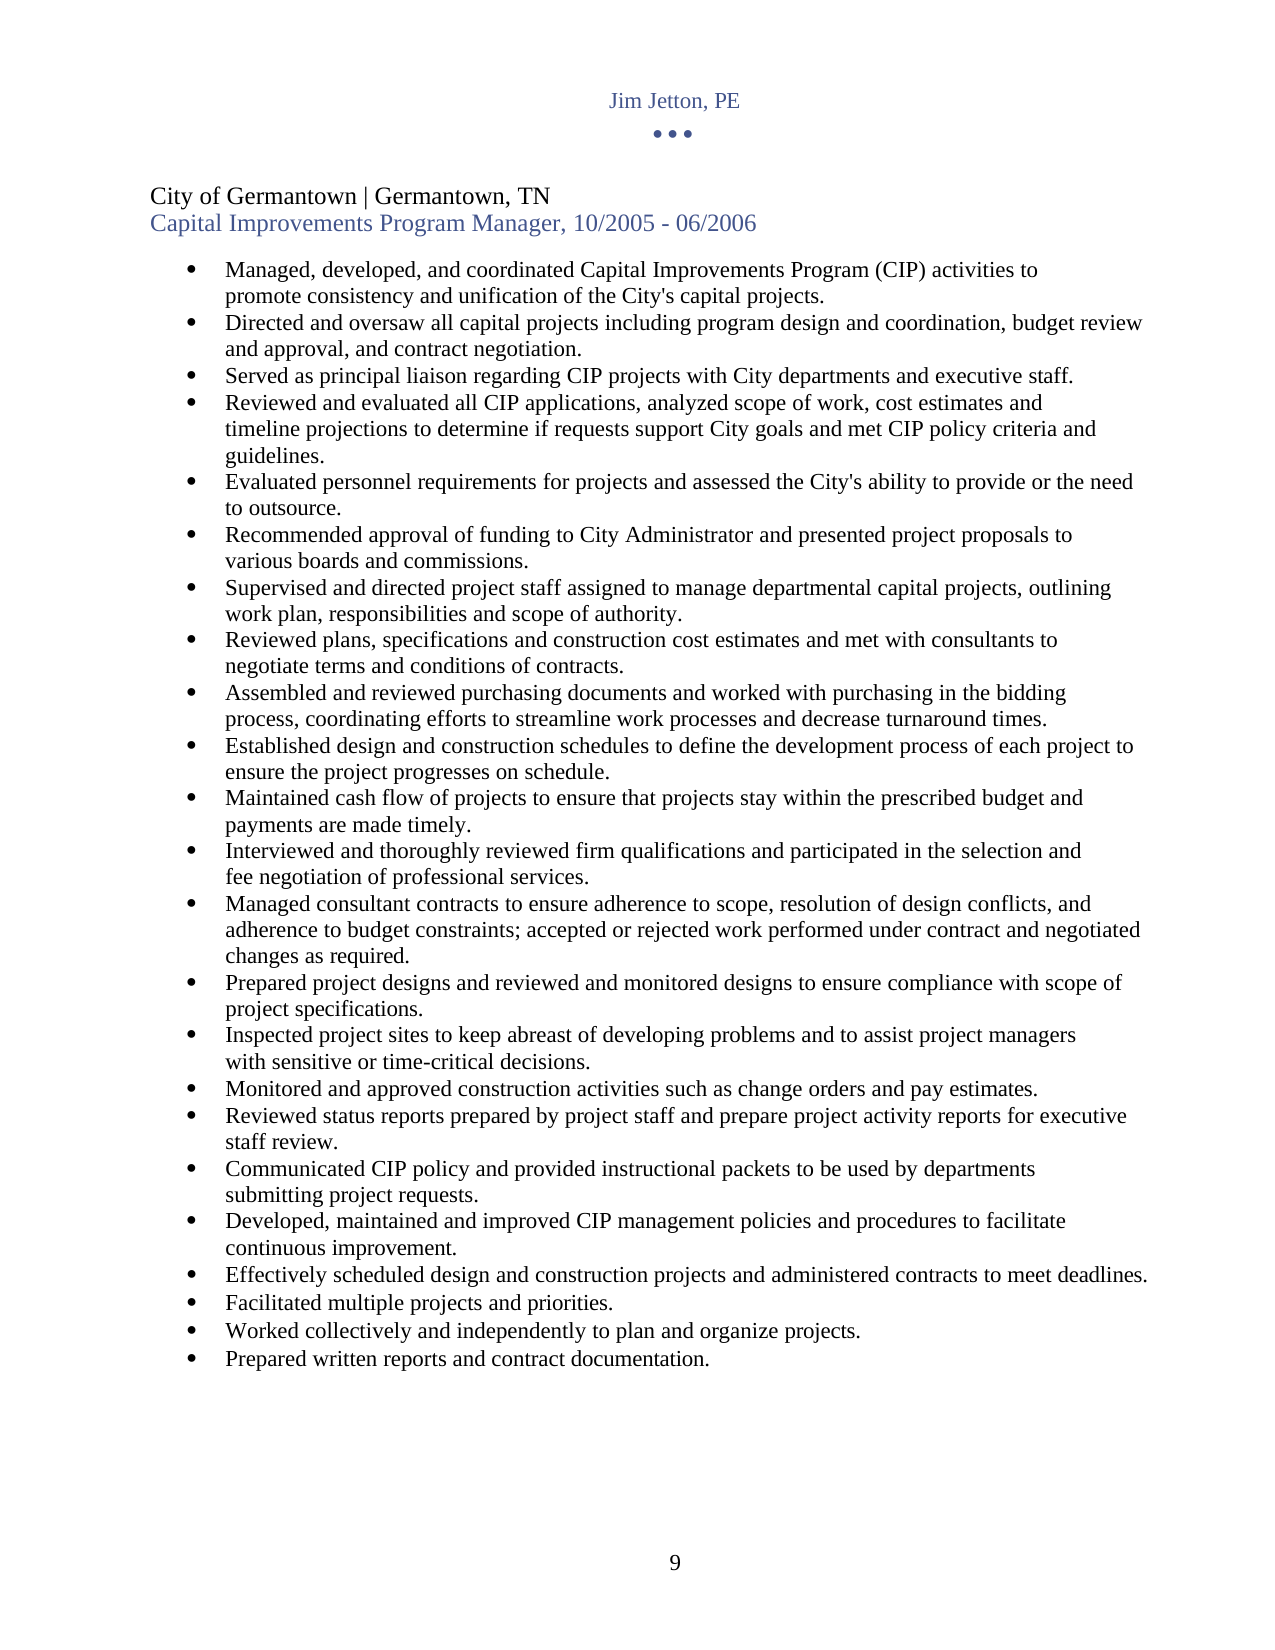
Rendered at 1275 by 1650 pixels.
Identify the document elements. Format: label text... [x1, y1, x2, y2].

list Effectively scheduled design and construction projects and administered contracts to meet deadlines. [188, 1260, 1237, 1288]
list Prepared written reports and contract documentation. [188, 1344, 1237, 1372]
list Communicated CIP policy and provided instructional packets to be used by departments submitting project requests. [187, 1154, 1135, 1207]
list Monitored and approved construction activities such as change orders and pay estimates. [187, 1074, 1237, 1102]
list Reviewed and evaluated all CIP applications, analyzed scope of work, cost estimates and timeline projections to determine if requests support City goals and met CIP policy criteria and guidelines. [187, 389, 1120, 468]
list Facilitated multiple projects and priorities. [188, 1288, 1237, 1316]
list Developed, maintained and improved CIP management policies and procedures to facilitate continuous improvement. [187, 1207, 1167, 1260]
list Worked collectively and independently to plan and organize projects. [188, 1316, 1237, 1344]
list Assembled and reviewed purchasing documents and worked with purchasing in the bidding process, coordinating efforts to streamline work processes and decrease turnaround times. [187, 679, 1141, 732]
list Served as principal liaison regarding CIP projects with City departments and executive staff. [187, 361, 1237, 388]
list Managed, developed, and coordinated Capital Improvements Program (CIP) activities to promote consistency and unification of the City's capital projects. [187, 256, 1115, 308]
list Supervised and directed project staff assigned to manage departmental capital projects, outlining work plan, responsibilities and scope of authority. [187, 573, 1159, 626]
list Inspected project sites to keep abreast of developing problems and to assist project managers with sensitive or time-critical decisions. [187, 1022, 1117, 1074]
list Directed and oversaw all capital projects including program design and coordination, budget review and approval, and contract negotiation. [187, 309, 1176, 361]
list Prepared project designs and reviewed and monitored designs to ensure compliance with scope of project specifications. [187, 969, 1186, 1022]
list Managed consultant contracts to ensure adherence to scope, resolution of design conflicts, and adherence to budget constraints; accepted or rejected work performed under contract and negotiated changes as required. [187, 890, 1184, 969]
text Capital Improvements Program Manager, 10/2005 - 06/2006 [150, 208, 1237, 237]
list Interviewed and thoroughly reviewed firm qualifications and participated in the selection and fee negotiation of professional services. [187, 837, 1111, 890]
list Maintained cash flow of projects to ensure that projects stay within the prescribed budget and payments are made timely. [187, 784, 1171, 837]
list Reviewed plans, specifications and construction cost estimates and met with consultants to negotiate terms and conditions of contracts. [187, 626, 1143, 679]
list Established design and construction schedules to define the development process of each project to ensure the project progresses on schedule. [187, 732, 1194, 784]
list Evaluated personnel requirements for projects and assessed the City's ability to provide or the need to outsource. [187, 468, 1152, 521]
list Recommended approval of funding to City Administrator and presented project proposals to various boards and commissions. [187, 521, 1141, 573]
list Reviewed status reports prepared by project staff and prepare project activity reports for executive staff review. [187, 1102, 1169, 1154]
